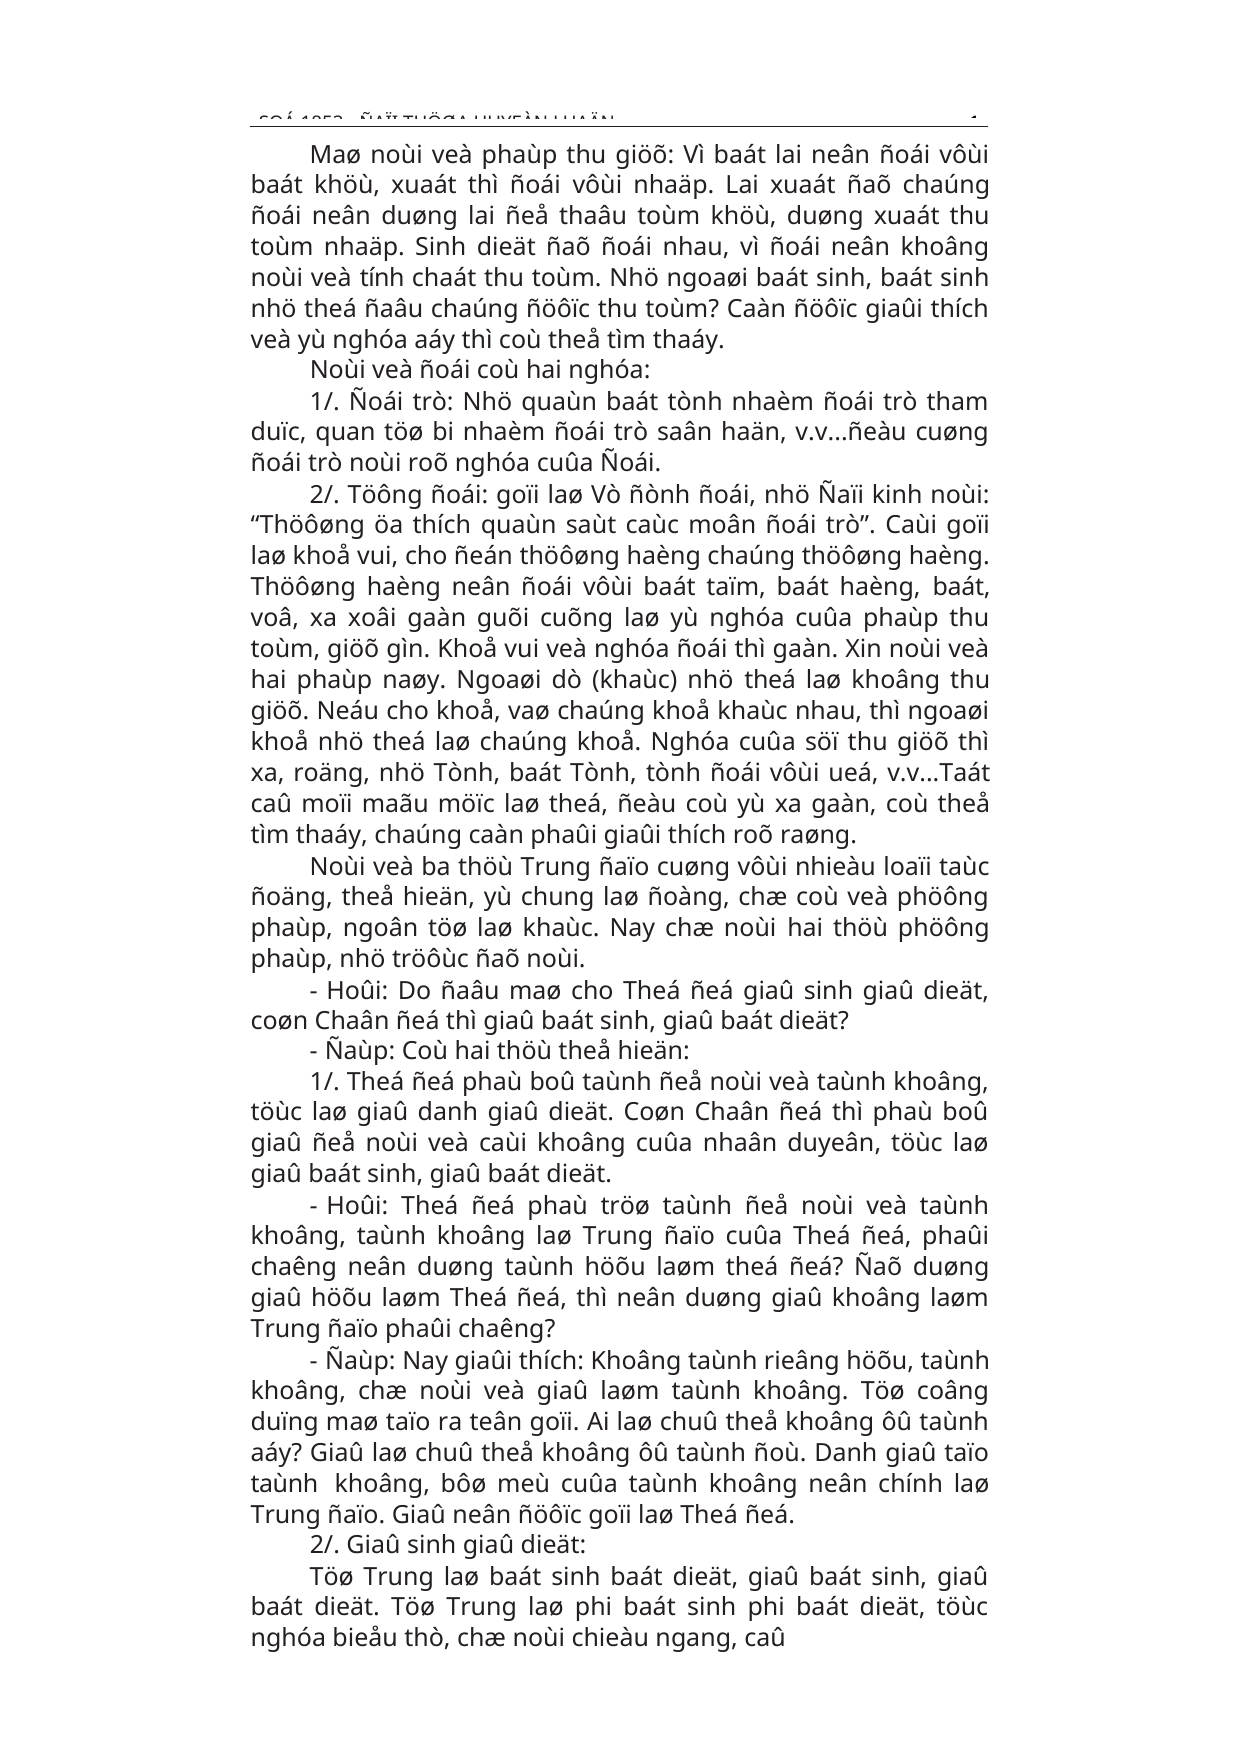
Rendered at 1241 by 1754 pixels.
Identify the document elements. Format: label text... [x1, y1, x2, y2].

list Hoûi: Theá ñeá phaù tröø taùnh ñeå noùi veà taùnh khoâng, taùnh khoâng laø Trung ñaïo cuûa Theá ñeá, phaûi chaêng neân duøng taùnh höõu laøm theá ñeá? Ñaõ duøng giaû höõu laøm Theá ñeá, thì neân duøng giaû khoâng laøm Trung ñaïo phaûi chaêng? [250, 1190, 990, 1345]
text 1/. Theá ñeá phaù boû taùnh ñeå noùi veà taùnh khoâng, töùc laø giaû danh giaû dieät. Coøn Chaân ñeá thì phaù boû giaû ñeå noùi veà caùi khoâng cuûa nhaân duyeân, töùc laø giaû baát sinh, giaû baát dieät. [250, 1066, 990, 1190]
text 2/. Giaû sinh giaû dieät: [309, 1531, 1092, 1559]
text 2/. Töông ñoái: goïi laø Vò ñònh ñoái, nhö Ñaïi kinh noùi: “Thöôøng öa thích quaùn saùt caùc moân ñoái trò”. Caùi goïi laø khoå vui, cho ñeán thöôøng haèng chaúng thöôøng haèng. Thöôøng haèng neân ñoái vôùi baát taïm, baát haèng, baát, voâ, xa xoâi gaàn guõi cuõng laø yù nghóa cuûa phaùp thu toùm, giöõ gìn. Khoå vui veà nghóa ñoái thì gaàn. Xin noùi veà hai phaùp naøy. Ngoaøi dò (khaùc) nhö theá laø khoâng thu giöõ. Neáu cho khoå, vaø chaúng khoå khaùc nhau, thì ngoaøi khoå nhö theá laø chaúng khoå. Nghóa cuûa söï thu giöõ thì xa, roäng, nhö Tònh, baát Tònh, tònh ñoái vôùi ueá, v.v...Taát caû moïi maãu möïc laø theá, ñeàu coù yù xa gaàn, coù theå tìm thaáy, chaúng caàn phaûi giaûi thích roõ raøng. [250, 478, 990, 851]
list Ñaùp: Nay giaûi thích: Khoâng taùnh rieâng höõu, taùnh khoâng, chæ noùi veà giaû laøm taùnh khoâng. Töø coâng duïng maø taïo ra teân goïi. Ai laø chuû theå khoâng ôû taùnh aáy? Giaû laø chuû theå khoâng ôû taùnh ñoù. Danh giaû taïo taùnh khoâng, bôø meù cuûa taùnh khoâng neân chính laø Trung ñaïo. Giaû neân ñöôïc goïi laø Theá ñeá. [250, 1345, 990, 1531]
list Ñaùp: Coù hai thöù theå hieän: [309, 1037, 1092, 1065]
text Töø Trung laø baát sinh baát dieät, giaû baát sinh, giaû baát dieät. Töø Trung laø phi baát sinh phi baát dieät, töùc nghóa bieåu thò, chæ noùi chieàu ngang, caû [250, 1560, 990, 1653]
text Noùi veà ba thöù Trung ñaïo cuøng vôùi nhieàu loaïi taùc ñoäng, theå hieän, yù chung laø ñoàng, chæ coù veà phöông phaùp, ngoân töø laø khaùc. Nay chæ noùi hai thöù phöông phaùp, nhö tröôùc ñaõ noùi. [250, 851, 990, 975]
list Hoûi: Do ñaâu maø cho Theá ñeá giaû sinh giaû dieät, coøn Chaân ñeá thì giaû baát sinh, giaû baát dieät? [250, 975, 990, 1037]
text 1/. Ñoái trò: Nhö quaùn baát tònh nhaèm ñoái trò tham duïc, quan töø bi nhaèm ñoái trò saân haän, v.v...ñeàu cuøng ñoái trò noùi roõ nghóa cuûa Ñoái. [250, 385, 990, 478]
text Noùi veà ñoái coù hai nghóa: [309, 356, 1092, 384]
text Maø noùi veà phaùp thu giöõ: Vì baát lai neân ñoái vôùi baát khöù, xuaát thì ñoái vôùi nhaäp. Lai xuaát ñaõ chaúng ñoái neân duøng lai ñeå thaâu toùm khöù, duøng xuaát thu toùm nhaäp. Sinh dieät ñaõ ñoái nhau, vì ñoái neân khoâng noùi veà tính chaát thu toùm. Nhö ngoaøi baát sinh, baát sinh nhö theá ñaâu chaúng ñöôïc thu toùm? Caàn ñöôïc giaûi thích veà yù nghóa aáy thì coù theå tìm thaáy. [250, 138, 990, 356]
